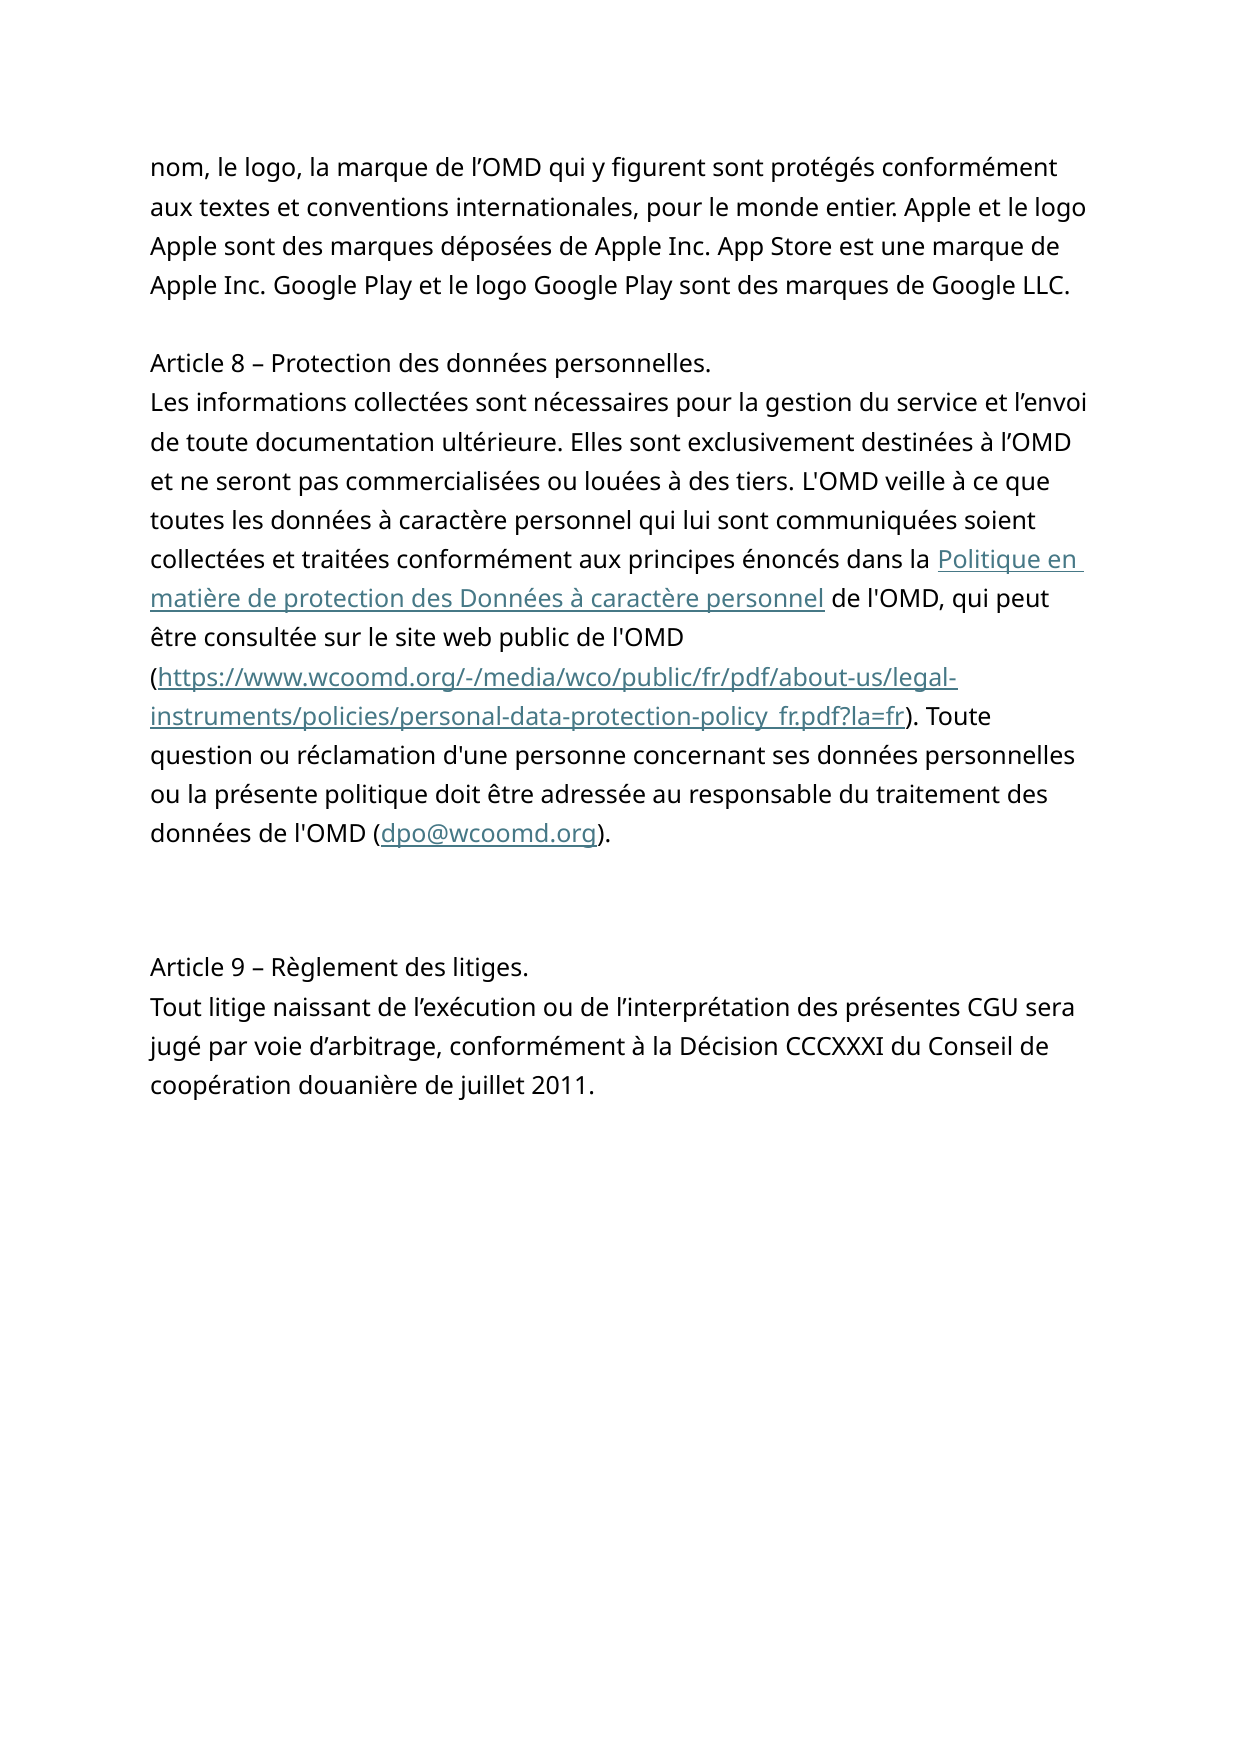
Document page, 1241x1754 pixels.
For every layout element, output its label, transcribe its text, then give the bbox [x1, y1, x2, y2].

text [150, 150, 1090, 850]
text Article 9 – Règlement des litiges. Tout litige naissant de l’exécution ou de l’interprétation des présentes CGU sera jugé par voie d’arbitrage, conformément à la Décision CCCXXXI du Conseil de coopération douanière de juillet 2011. [150, 872, 1090, 1102]
